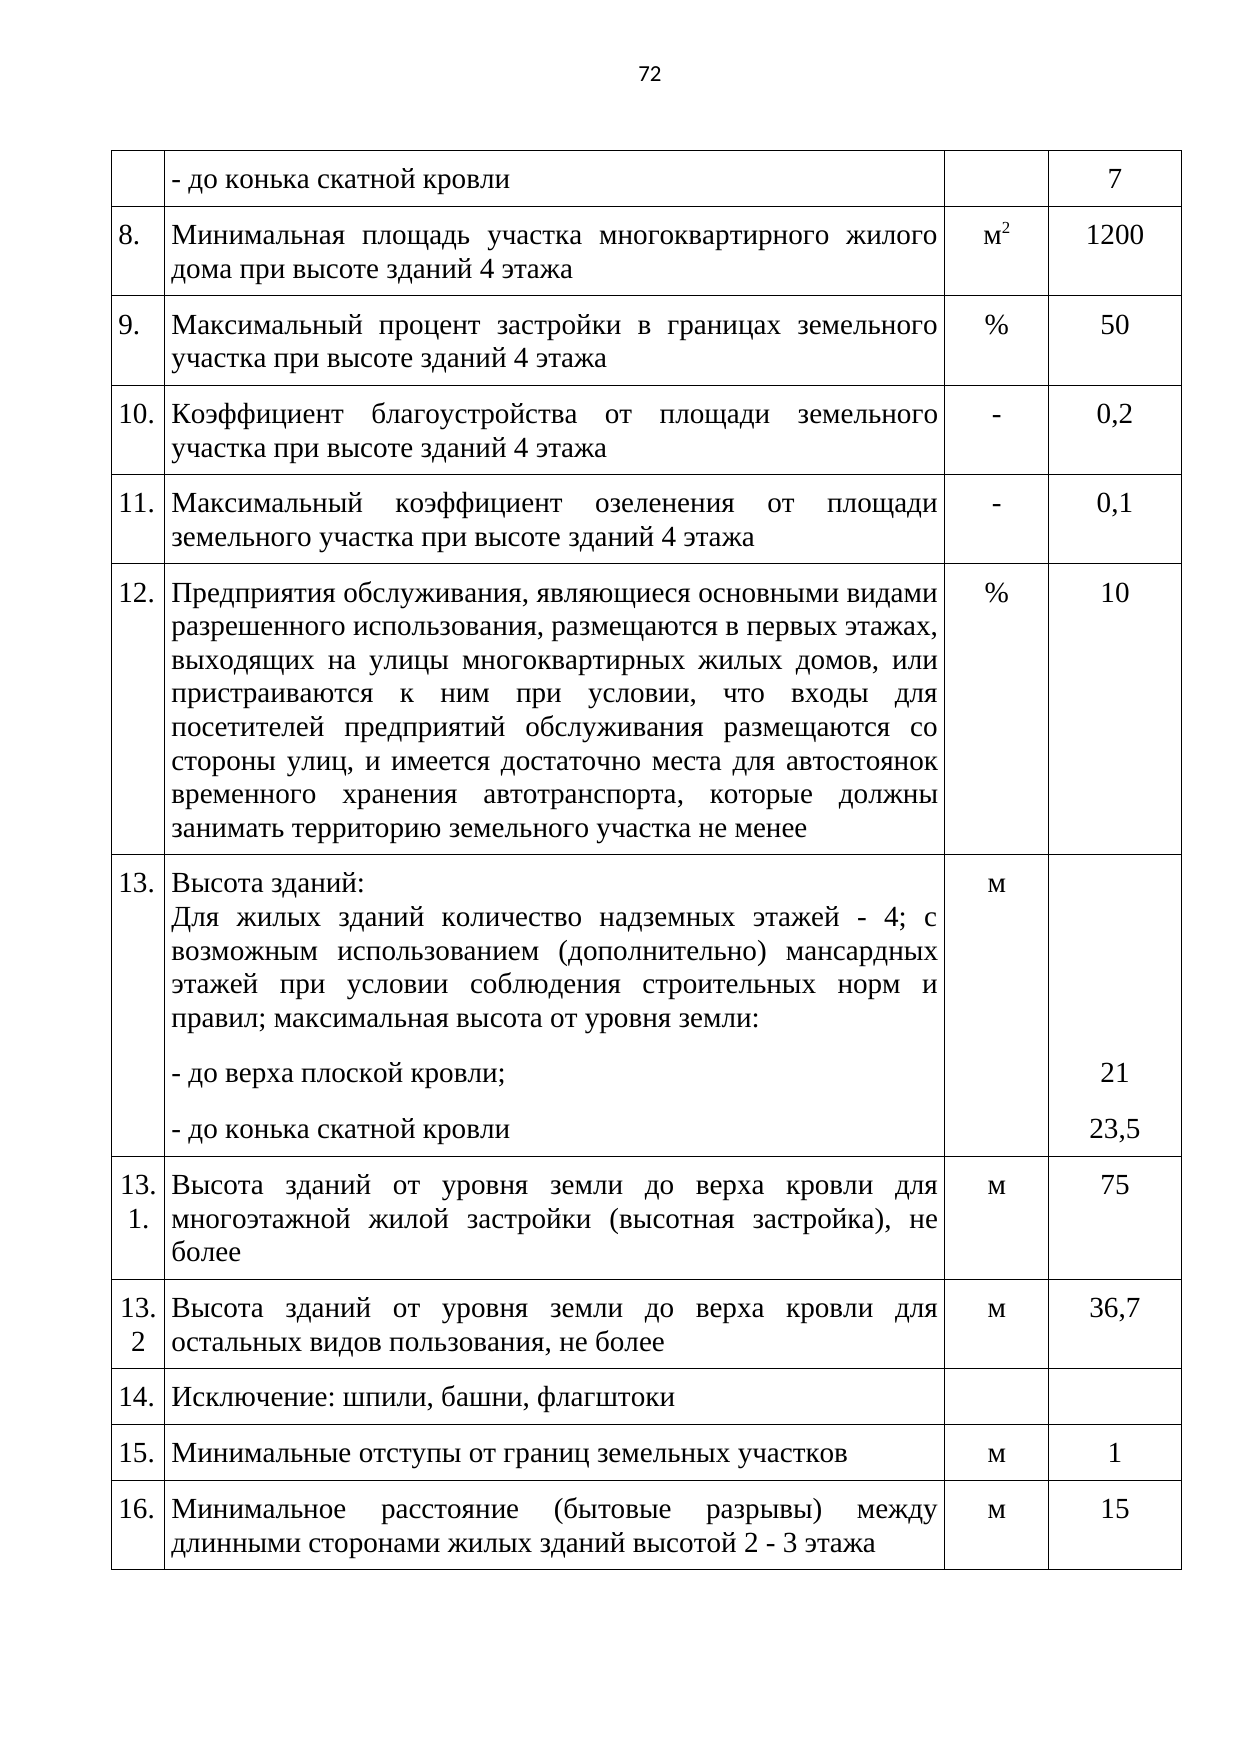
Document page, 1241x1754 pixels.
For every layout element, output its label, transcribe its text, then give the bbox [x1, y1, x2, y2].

table_cell % [945, 564, 1048, 854]
table_cell - до верха плоской кровли; [165, 1044, 944, 1100]
table_cell 1 [1049, 1425, 1181, 1479]
table_cell 12. [112, 564, 164, 854]
table_cell 13.1. [112, 1157, 164, 1278]
table_cell 8. [112, 207, 164, 295]
table_cell Минимальные отступы от границ земельных участков [165, 1425, 944, 1479]
table_cell 10 [1049, 564, 1181, 854]
table_cell 21 [1049, 1044, 1181, 1100]
table_cell [945, 1369, 1048, 1424]
table_cell м2 [945, 207, 1048, 295]
table_cell % [945, 296, 1048, 384]
table_cell 36,7 [1049, 1280, 1181, 1368]
table_cell 75 [1049, 1157, 1181, 1278]
table_cell Высота зданий от уровня земли до верха кровли для многоэтажной жилой застройки (высотная застройка), не более [165, 1157, 944, 1278]
table_cell 11. [112, 475, 164, 563]
table_cell 50 [1049, 296, 1181, 384]
table_cell 15. [112, 1425, 164, 1479]
table_cell - [945, 386, 1048, 474]
table_cell м [945, 1157, 1048, 1278]
table_cell [1049, 1369, 1181, 1424]
table_cell Высота зданий от уровня земли до верха кровли для остальных видов пользования, не более [165, 1280, 944, 1368]
table_cell [1049, 855, 1181, 1044]
table_cell 7 [1049, 151, 1181, 206]
table_cell 14. [112, 1369, 164, 1424]
table_cell Минимальное расстояние (бытовые разрывы) между длинными сторонами жилых зданий высотой 2 - 3 этажа [165, 1481, 944, 1569]
table_cell - до конька скатной кровли [165, 151, 944, 206]
table_cell 0,1 [1049, 475, 1181, 563]
table_cell 13. [112, 855, 164, 1156]
table_cell Высота зданий: Для жилых зданий количество надземных этажей - 4; с возможным использованием (дополнительно) мансардных этажей при условии соблюдения строительных норм и правил; максимальная высота от уровня земли: [165, 855, 944, 1044]
table_cell 0,2 [1049, 386, 1181, 474]
table_cell 9. [112, 296, 164, 384]
table_cell Исключение: шпили, башни, флагштоки [165, 1369, 944, 1424]
table_cell м [945, 1481, 1048, 1569]
table_cell Максимальный процент застройки в границах земельного участка при высоте зданий 4 этажа [165, 296, 944, 384]
table_cell 23,5 [1049, 1100, 1181, 1156]
table_cell - до конька скатной кровли [165, 1100, 944, 1156]
table_cell Коэффициент благоустройства от площади земельного участка при высоте зданий 4 этажа [165, 386, 944, 474]
table_cell м [945, 855, 1048, 1156]
table_cell Предприятия обслуживания, являющиеся основными видами разрешенного использования, размещаются в первых этажах, выходящих на улицы многоквартирных жилых домов, или пристраиваются к ним при условии, что входы для посетителей предприятий обслуживания размещаются со стороны улиц, и имеется достаточно места для автостоянок временного хранения автотранспорта, которые должны занимать территорию земельного участка не менее [165, 564, 944, 854]
table_cell - [945, 475, 1048, 563]
table_cell 16. [112, 1481, 164, 1569]
table_cell 1200 [1049, 207, 1181, 295]
table_cell Максимальный коэффициент озеленения от площади земельного участка при высоте зданий 4 этажа [165, 475, 944, 563]
table_cell 13.2 [112, 1280, 164, 1368]
table_cell Минимальная площадь участка многоквартирного жилого дома при высоте зданий 4 этажа [165, 207, 944, 295]
table_cell м [945, 1425, 1048, 1479]
table_cell 10. [112, 386, 164, 474]
table_cell м [945, 1280, 1048, 1368]
table_cell 15 [1049, 1481, 1181, 1569]
